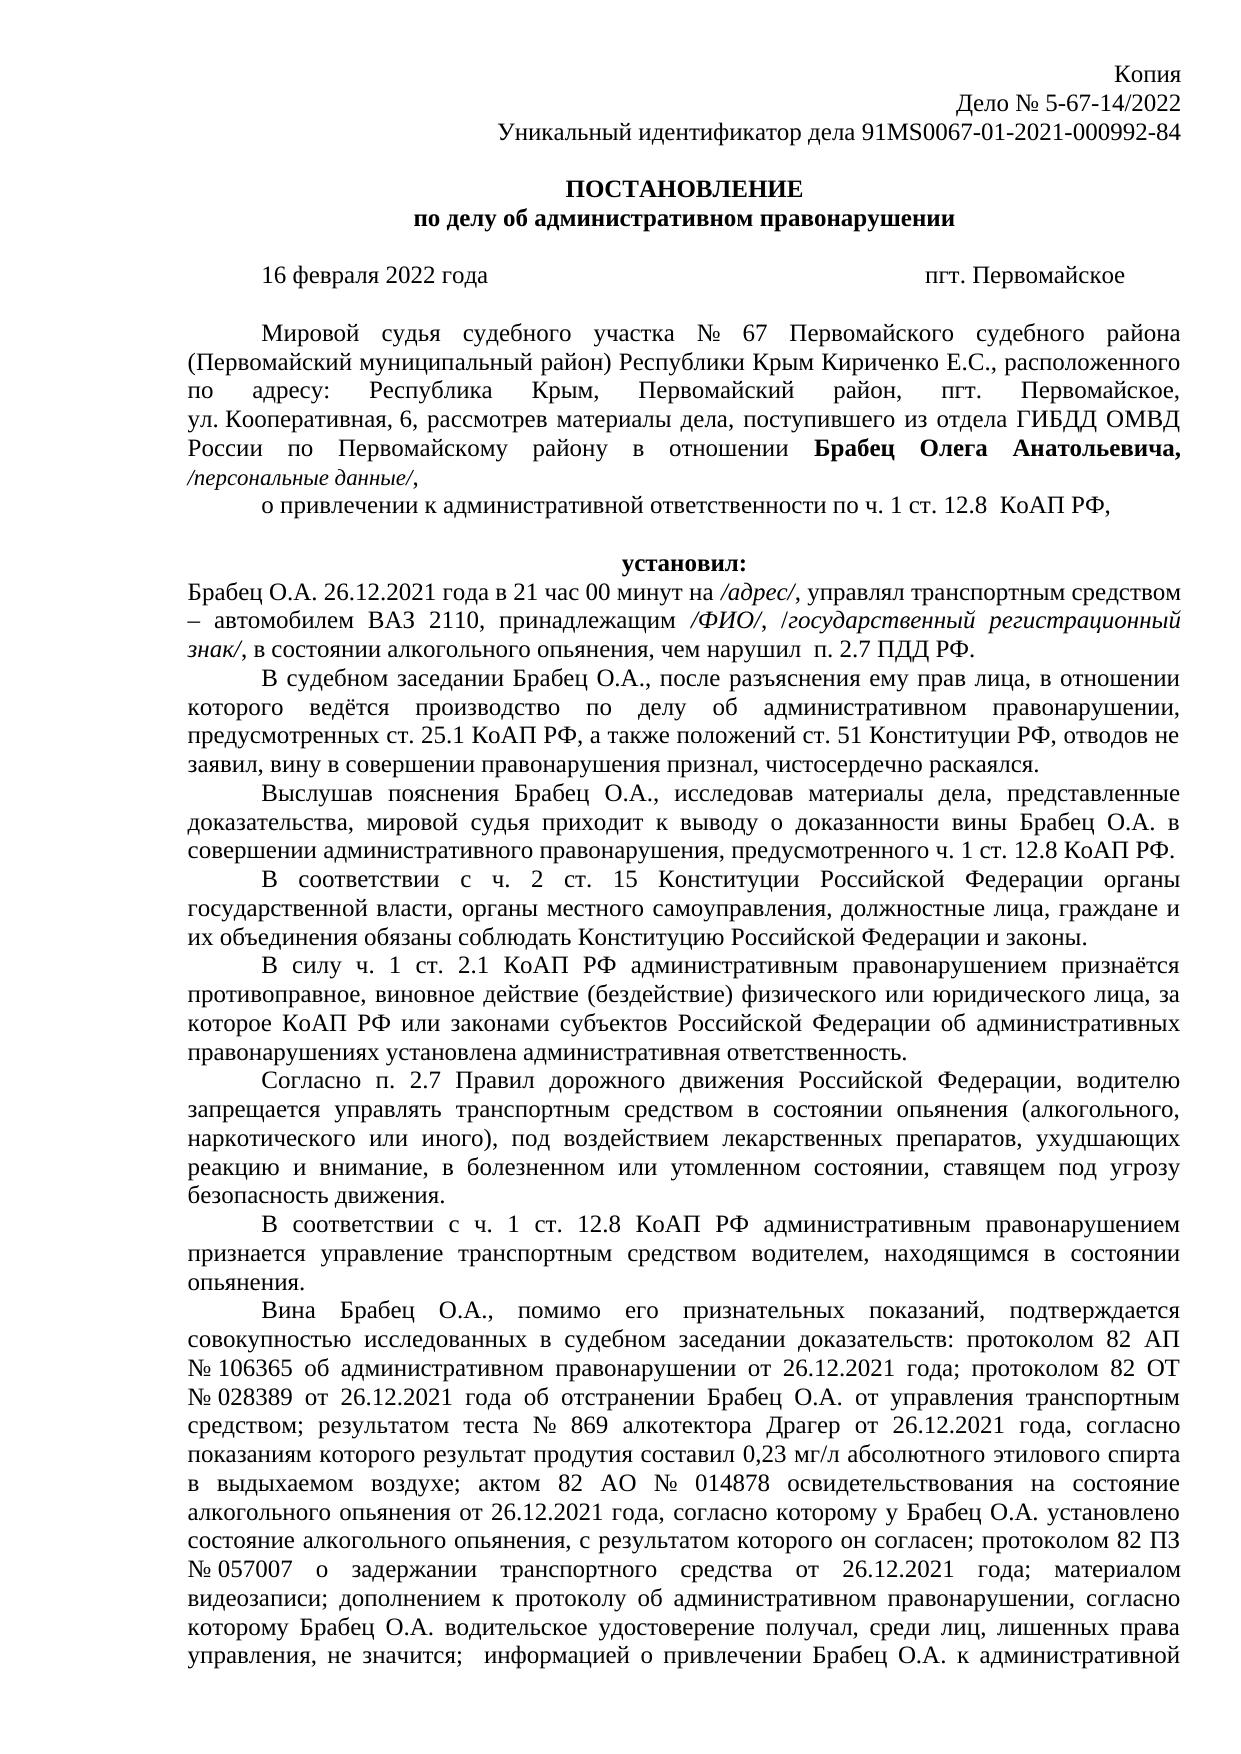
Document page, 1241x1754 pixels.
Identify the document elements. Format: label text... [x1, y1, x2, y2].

text Мировой судья судебного участка № 67 Первомайского судебного района (Первомайский муниципальный район) Республики Крым Кириченко Е.С., расположенного по адресу: Республика Крым, Первомайский район, пгт. Первомайское, ул. Кооперативная, 6, рассмотрев материалы дела, поступившего из отдела ГИБДД ОМВД России по Первомайскому району в отношении Брабец Олега Анатольевича, /персональные данные/, [187, 318, 1181, 490]
text 16 февраля 2022 года пгт. Первомайское [187, 260, 1181, 289]
text Уникальный идентификатор дела 91MS0067-01-2021-000992-84 [187, 117, 1181, 145]
text ПОСТАНОВЛЕНИЕ [187, 174, 1181, 203]
text Копия [187, 59, 1181, 88]
text В соответствии с ч. 1 ст. 12.8 КоАП РФ административным правонарушением признается управление транспортным средством водителем, находящимся в состоянии опьянения. [187, 1209, 1181, 1295]
text В соответствии с ч. 2 ст. 15 Конституции Российской Федерации органы государственной власти, органы местного самоуправления, должностные лица, граждане и их объединения обязаны соблюдать Конституцию Российской Федерации и законы. [187, 864, 1181, 950]
text Выслушав пояснения Брабец О.А., исследовав материалы дела, представленные доказательства, мировой судья приходит к выводу о доказанности вины Брабец О.А. в совершении административного правонарушения, предусмотренного ч. 1 ст. 12.8 КоАП РФ. [187, 778, 1181, 864]
text Дело № 5-67-14/2022 [187, 88, 1181, 117]
text по делу об административном правонарушении [187, 203, 1181, 232]
text Согласно п. 2.7 Правил дорожного движения Российской Федерации, водителю запрещается управлять транспортным средством в состоянии опьянения (алкогольного, наркотического или иного), под воздействием лекарственных препаратов, ухудшающих реакцию и внимание, в болезненном или утомленном состоянии, ставящем под угрозу безопасность движения. [187, 1065, 1181, 1209]
text о привлечении к административной ответственности по ч. 1 ст. 12.8 КоАП РФ, [187, 490, 1181, 519]
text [187, 1295, 1181, 1669]
text В судебном заседании Брабец О.А., после разъяснения ему прав лица, в отношении которого ведётся производство по делу об административном правонарушении, предусмотренных ст. 25.1 КоАП РФ, а также положений ст. 51 Конституции РФ, отводов не заявил, вину в совершении правонарушения признал, чистосердечно раскаялся. [187, 663, 1181, 778]
text установил: [187, 548, 1181, 577]
text В силу ч. 1 ст. 2.1 КоАП РФ административным правонарушением признаётся противоправное, виновное действие (бездействие) физического или юридического лица, за которое КоАП РФ или законами субъектов Российской Федерации об административных правонарушениях установлена административная ответственность. [187, 950, 1181, 1065]
text Брабец О.А. 26.12.2021 года в 21 час 00 минут на /адрес/, управлял транспортным средством – автомобилем ВАЗ 2110, принадлежащим /ФИО/, /государственный регистрационный знак/, в состоянии алкогольного опьянения, чем нарушил п. 2.7 ПДД РФ. [187, 577, 1181, 663]
